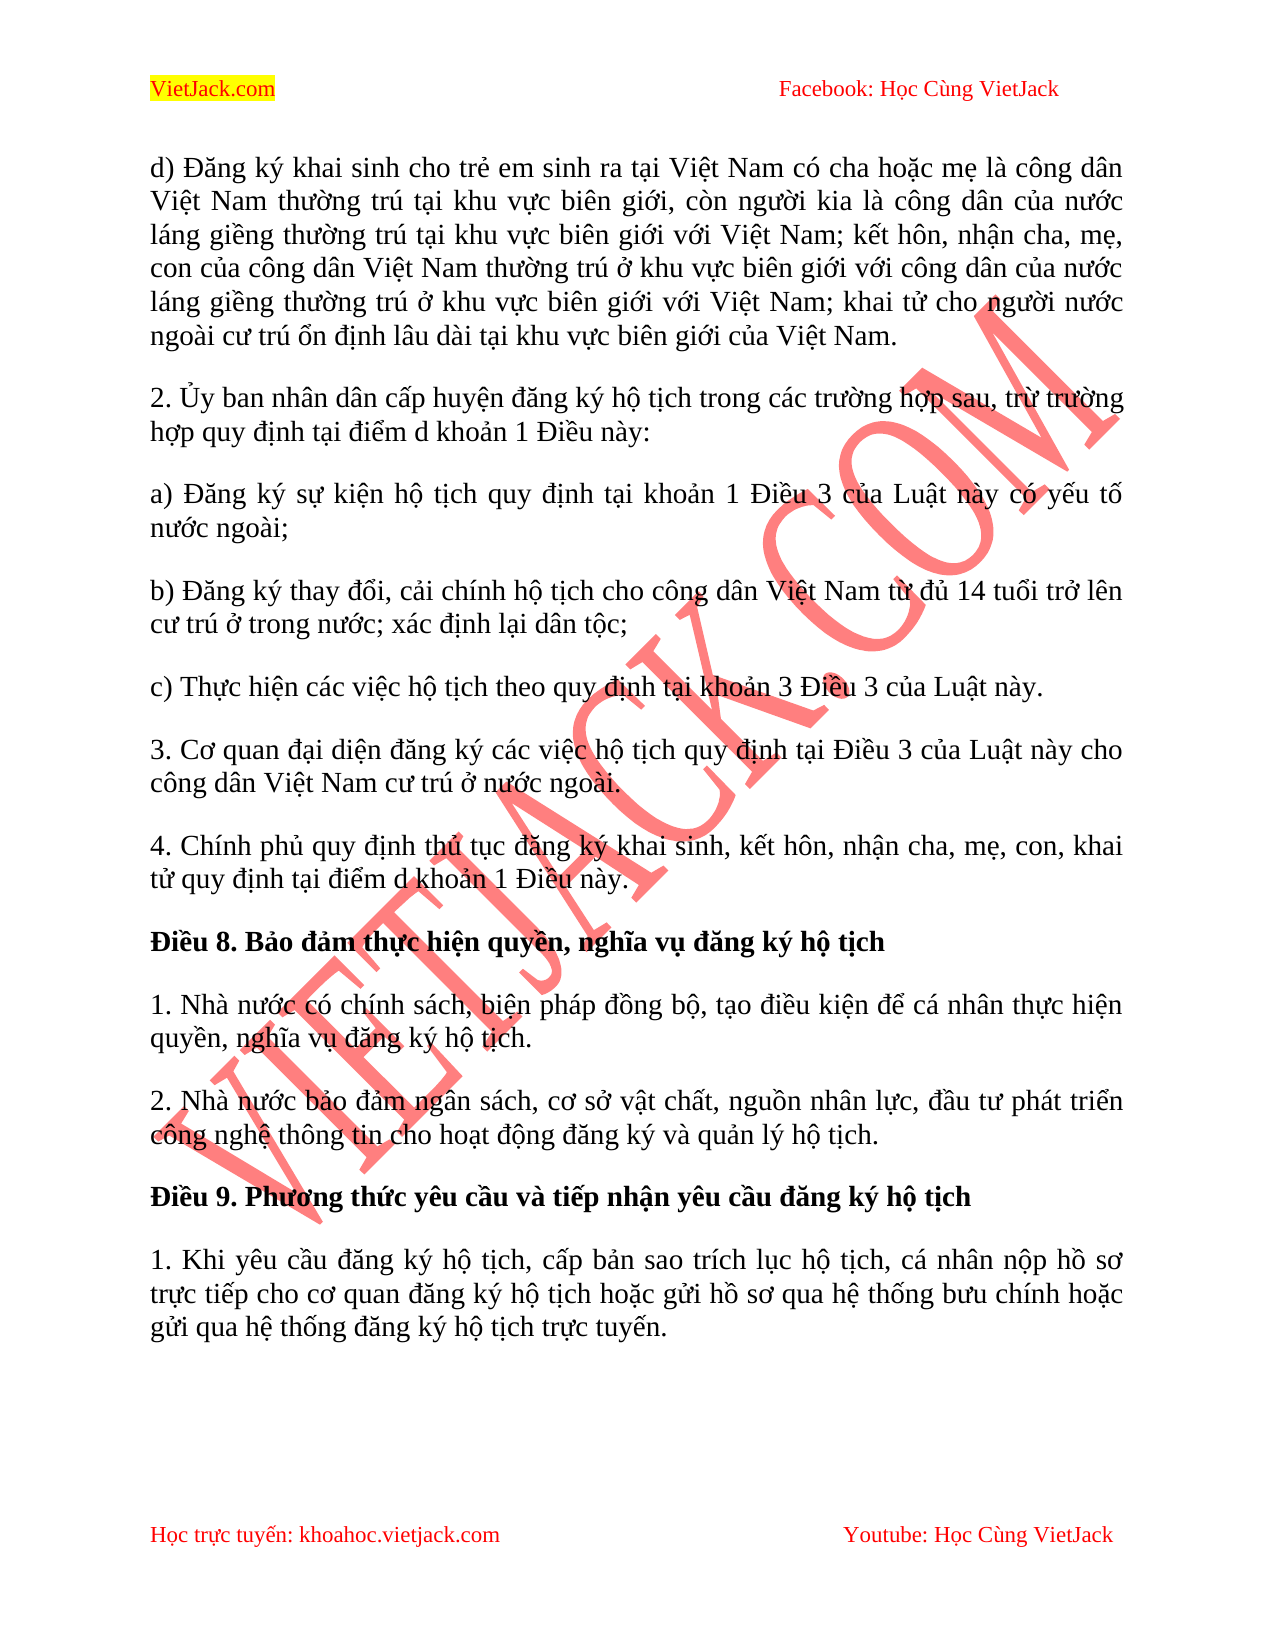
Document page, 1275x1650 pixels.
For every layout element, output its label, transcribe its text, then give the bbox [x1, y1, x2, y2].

text 2. Ủy ban nhân dân cấp huyện đăng ký hộ tịch trong các trường hợp sau, trừ trường hợp quy định tại điểm d khoản 1 Điều này: [150, 380, 1125, 447]
text 4. Chính phủ quy định thủ tục đăng ký khai sinh, kết hôn, nhận cha, mẹ, con, khai tử quy định tại điểm d khoản 1 Điều này. [150, 828, 1125, 895]
text a) Đăng ký sự kiện hộ tịch quy định tại khoản 1 Điều 3 của Luật này có yếu tố nước ngoài; [150, 477, 1125, 544]
text d) Đăng ký khai sinh cho trẻ em sinh ra tại Việt Nam có cha hoặc mẹ là công dân Việt Nam thường trú tại khu vực biên giới, còn người kia là công dân của nước láng giềng thường trú tại khu vực biên giới với Việt Nam; kết hôn, nhận cha, mẹ, con của công dân Việt Nam thường trú ở khu vực biên giới với công dân của nước láng giềng thường trú ở khu vực biên giới với Việt Nam; khai tử cho người nước ngoài cư trú ổn định lâu dài tại khu vực biên giới của Việt Nam. [150, 150, 1125, 351]
text c) Thực hiện các việc hộ tịch theo quy định tại khoản 3 Điều 3 của Luật này. [150, 669, 1125, 703]
text 1. Nhà nước có chính sách, biện pháp đồng bộ, tạo điều kiện để cá nhân thực hiện quyền, nghĩa vụ đăng ký hộ tịch. [150, 987, 1125, 1054]
text Điều 9. Phương thức yêu cầu và tiếp nhận yêu cầu đăng ký hộ tịch [150, 1179, 1125, 1213]
text 3. Cơ quan đại diện đăng ký các việc hộ tịch quy định tại Điều 3 của Luật này cho công dân Việt Nam cư trú ở nước ngoài. [150, 732, 1125, 799]
text Điều 8. Bảo đảm thực hiện quyền, nghĩa vụ đăng ký hộ tịch [150, 924, 1125, 958]
text b) Đăng ký thay đổi, cải chính hộ tịch cho công dân Việt Nam từ đủ 14 tuổi trở lên cư trú ở trong nước; xác định lại dân tộc; [150, 573, 1125, 640]
text 1. Khi yêu cầu đăng ký hộ tịch, cấp bản sao trích lục hộ tịch, cá nhân nộp hồ sơ trực tiếp cho cơ quan đăng ký hộ tịch hoặc gửi hồ sơ qua hệ thống bưu chính hoặc gửi qua hệ thống đăng ký hộ tịch trực tuyến. [150, 1242, 1125, 1343]
text 2. Nhà nước bảo đảm ngân sách, cơ sở vật chất, nguồn nhân lực, đầu tư phát triển công nghệ thông tin cho hoạt động đăng ký và quản lý hộ tịch. [150, 1083, 1125, 1150]
